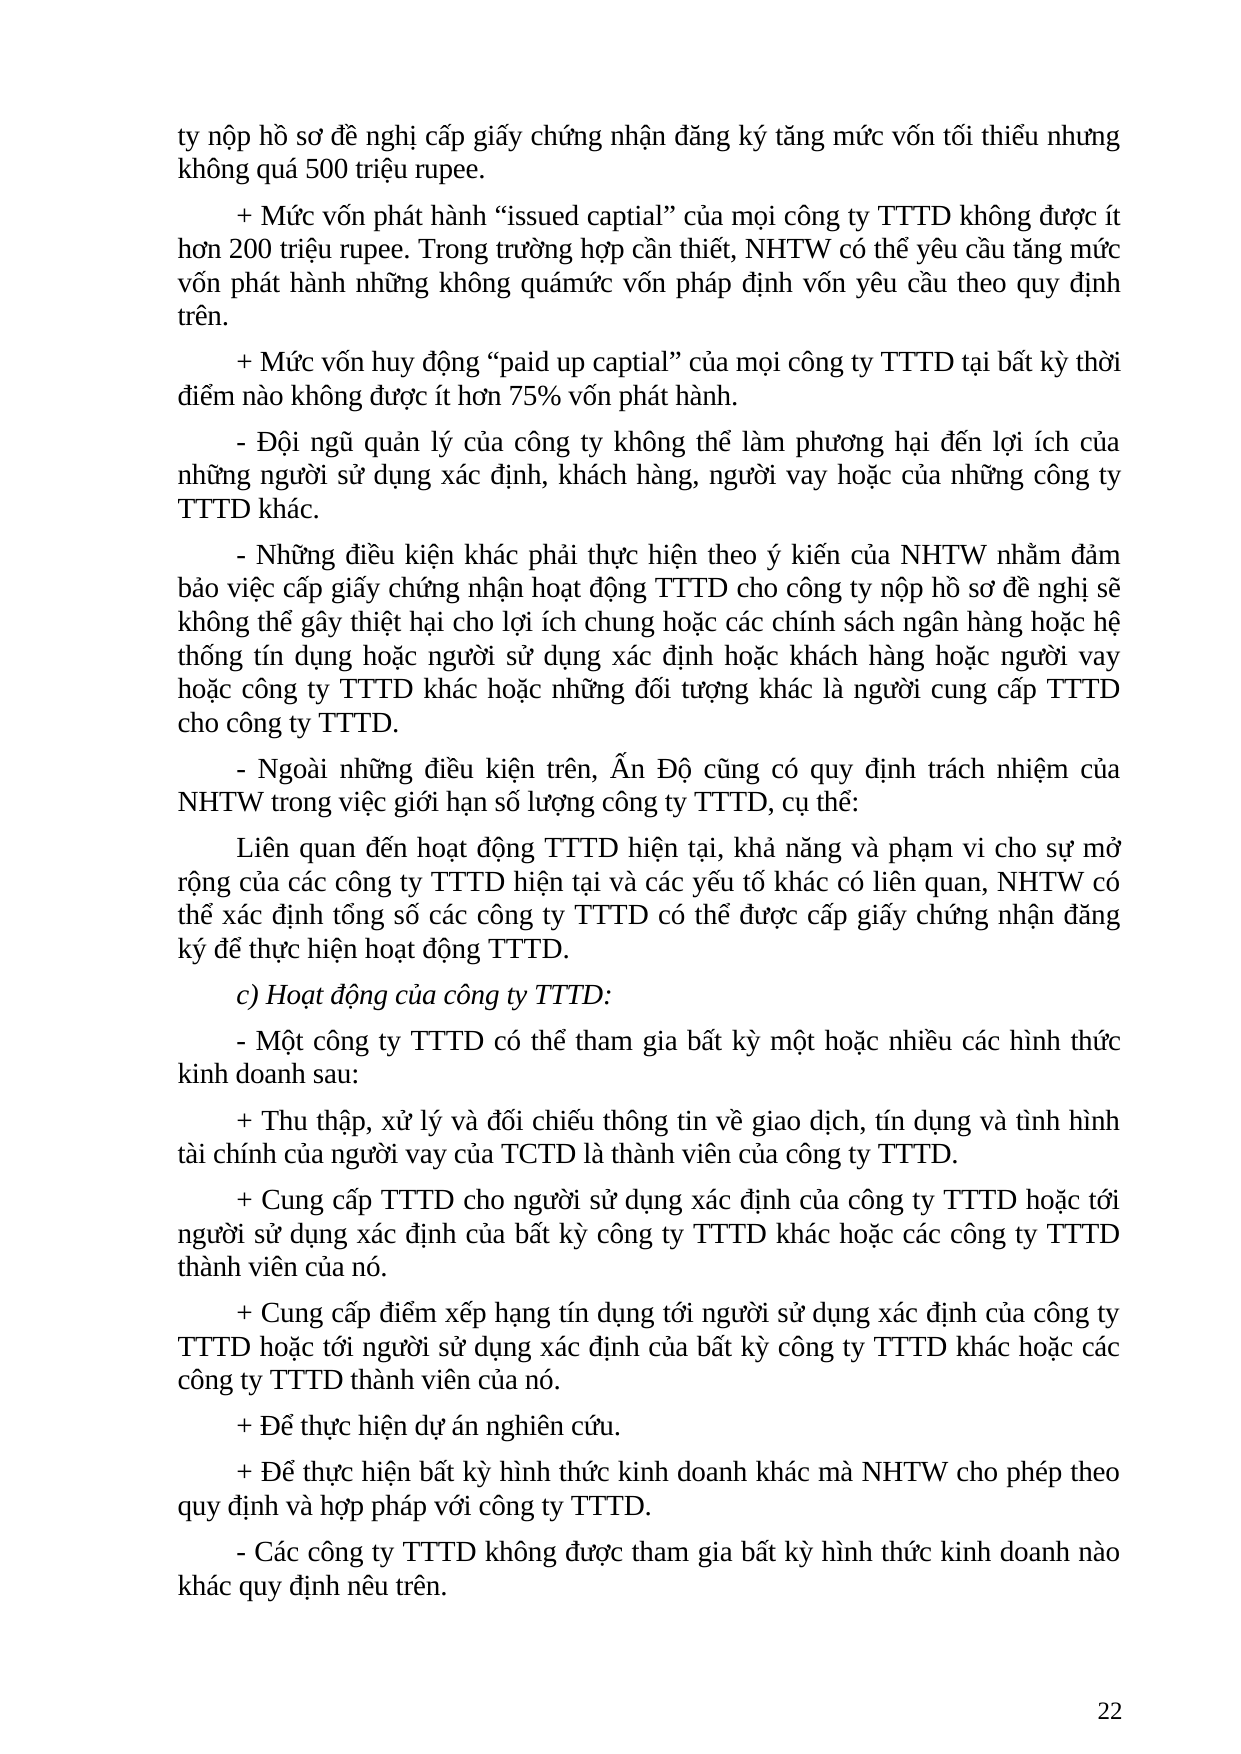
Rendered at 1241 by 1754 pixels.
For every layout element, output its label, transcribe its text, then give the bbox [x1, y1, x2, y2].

text + Cung cấp điểm xếp hạng tín dụng tới người sử dụng xác định của công ty TTTD hoặc tới người sử dụng xác định của bất kỳ công ty TTTD khác hoặc các công ty TTTD thành viên của nó. [177, 1295, 1122, 1396]
subtitle c) Hoạt động của công ty TTTD: [177, 977, 1122, 1011]
text - Một công ty TTTD có thể tham gia bất kỳ một hoặc nhiều các hình thức kinh doanh sau: [177, 1023, 1122, 1090]
text - Ngoài những điều kiện trên, Ấn Độ cũng có quy định trách nhiệm của NHTW trong việc giới hạn số lượng công ty TTTD, cụ thể: [177, 751, 1122, 818]
text + Để thực hiện dự án nghiên cứu. [177, 1408, 1122, 1442]
text - Các công ty TTTD không được tham gia bất kỳ hình thức kinh doanh nào khác quy định nêu trên. [177, 1534, 1122, 1601]
text + Để thực hiện bất kỳ hình thức kinh doanh khác mà NHTW cho phép theo quy định và hợp pháp với công ty TTTD. [177, 1454, 1122, 1522]
text Liên quan đến hoạt động TTTD hiện tại, khả năng và phạm vi cho sự mở rộng của các công ty TTTD hiện tại và các yếu tố khác có liên quan, NHTW có thể xác định tổng số các công ty TTTD có thể được cấp giấy chứng nhận đăng ký để thực hiện hoạt động TTTD. [177, 830, 1122, 964]
text - Những điều kiện khác phải thực hiện theo ý kiến của NHTW nhằm đảm bảo việc cấp giấy chứng nhận hoạt động TTTD cho công ty nộp hồ sơ đề nghị sẽ không thể gây thiệt hại cho lợi ích chung hoặc các chính sách ngân hàng hoặc hệ thống tín dụng hoặc người sử dụng xác định hoặc khách hàng hoặc người vay hoặc công ty TTTD khác hoặc những đối tượng khác là người cung cấp TTTD cho công ty TTTD. [177, 537, 1122, 738]
text - Đội ngũ quản lý của công ty không thể làm phương hại đến lợi ích của những người sử dụng xác định, khách hàng, người vay hoặc của những công ty TTTD khác. [177, 424, 1122, 524]
text + Mức vốn phát hành “issued captial” của mọi công ty TTTD không được ít hơn 200 triệu rupee. Trong trường hợp cần thiết, NHTW có thể yêu cầu tăng mức vốn phát hành những không quámức vốn pháp định vốn yêu cầu theo quy định trên. [177, 198, 1122, 332]
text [177, 118, 1122, 185]
text + Mức vốn huy động “paid up captial” của mọi công ty TTTD tại bất kỳ thời điểm nào không được ít hơn 75% vốn phát hành. [177, 344, 1122, 411]
text + Thu thập, xử lý và đối chiếu thông tin về giao dịch, tín dụng và tình hình tài chính của người vay của TCTD là thành viên của công ty TTTD. [177, 1103, 1122, 1170]
text + Cung cấp TTTD cho người sử dụng xác định của công ty TTTD hoặc tới người sử dụng xác định của bất kỳ công ty TTTD khác hoặc các công ty TTTD thành viên của nó. [177, 1182, 1122, 1283]
